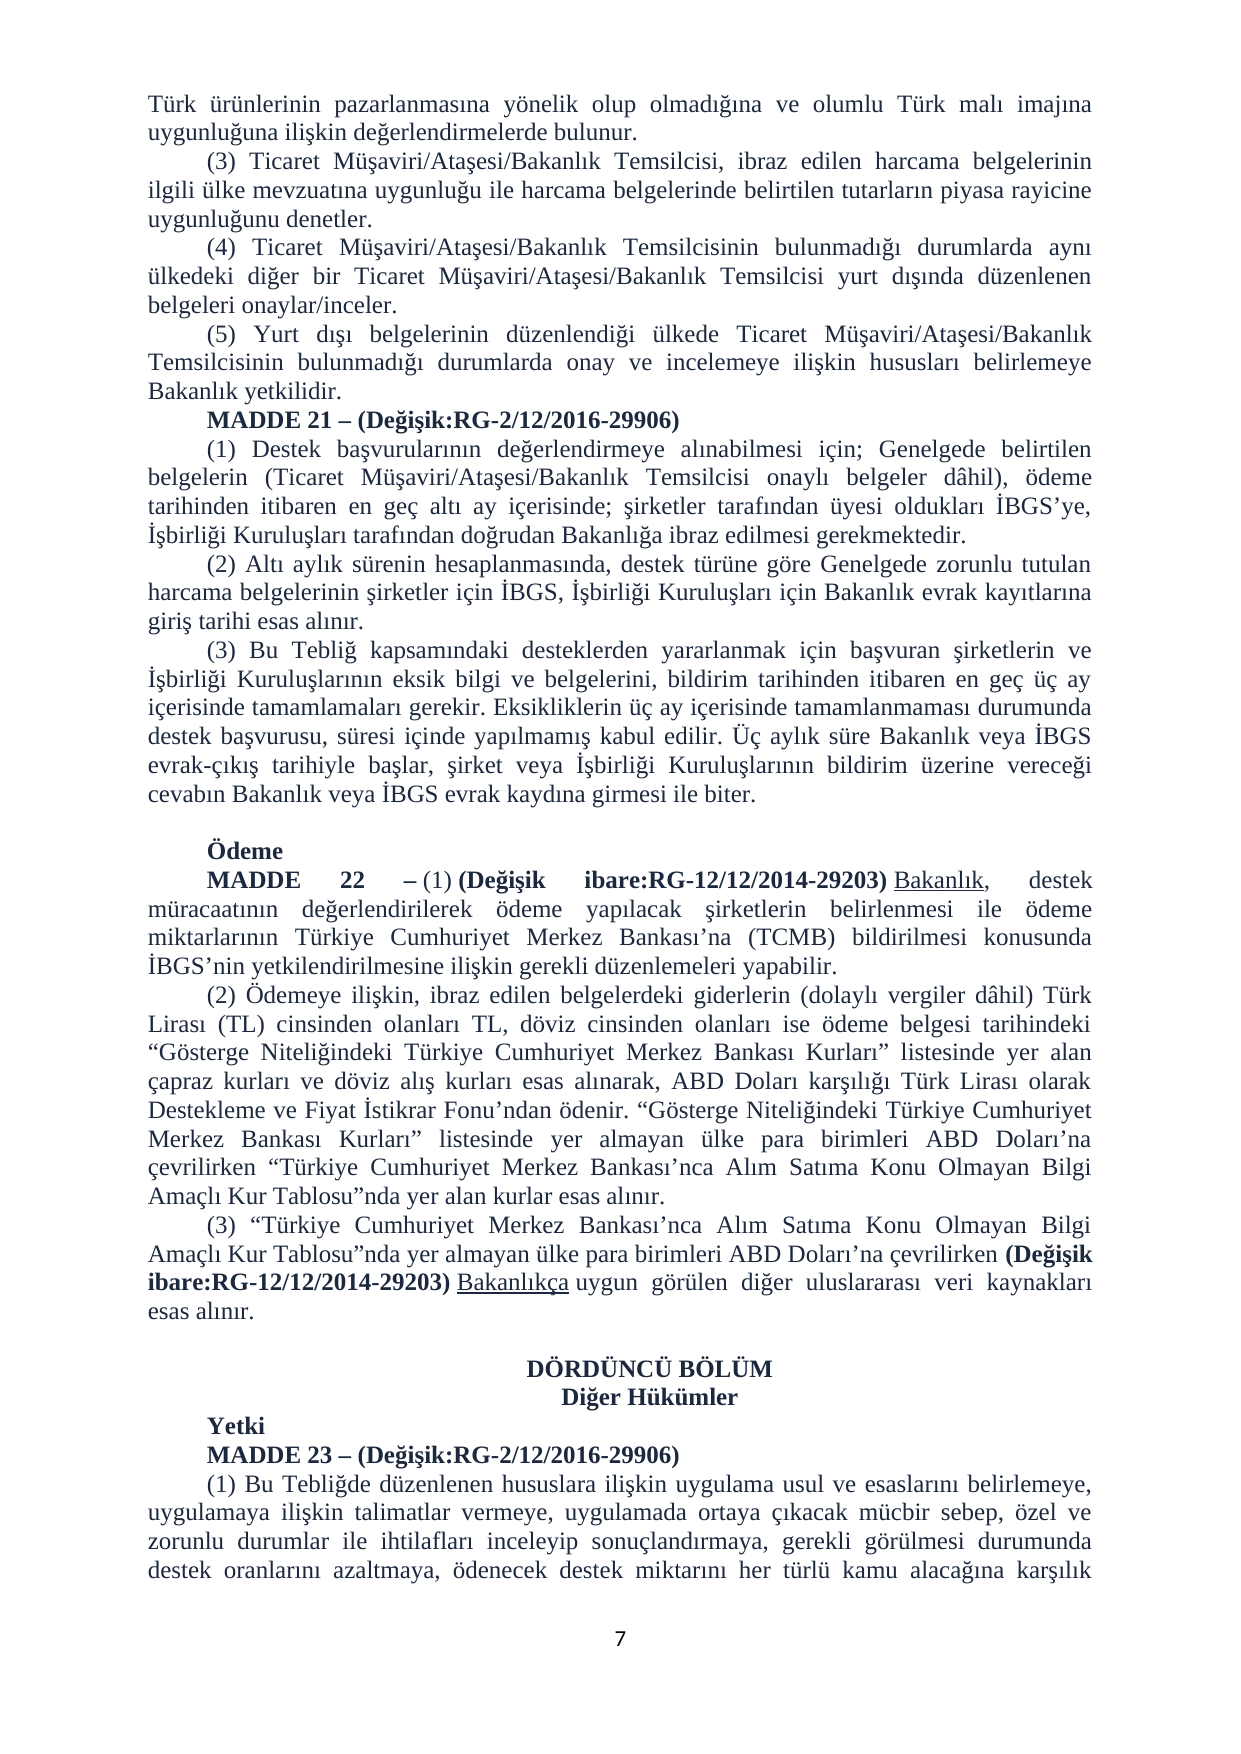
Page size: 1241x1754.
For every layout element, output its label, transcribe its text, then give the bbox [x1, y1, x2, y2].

text Yetki [148, 1411, 1093, 1440]
text (2) Ödemeye ilişkin, ibraz edilen belgelerdeki giderlerin (dolaylı vergiler dâhil) Türk Lirası (TL) cinsinden olanları TL, döviz cinsinden olanları ise ödeme belgesi tarihindeki “Gösterge Niteliğindeki Türkiye Cumhuriyet Merkez Bankası Kurları” listesinde yer alan çapraz kurları ve döviz alış kurları esas alınarak, ABD Doları karşılığı Türk Lirası olarak Destekleme ve Fiyat İstikrar Fonu’ndan ödenir. “Gösterge Niteliğindeki Türkiye Cumhuriyet Merkez Bankası Kurları” listesinde yer almayan ülke para birimleri ABD Doları’na çevrilirken “Türkiye Cumhuriyet Merkez Bankası’nca Alım Satıma Konu Olmayan Bilgi Amaçlı Kur Tablosu”nda yer alan kurlar esas alınır. [148, 980, 1093, 1210]
text (2) Altı aylık sürenin hesaplanmasında, destek türüne göre Genelgede zorunlu tutulan harcama belgelerinin şirketler için İBGS, İşbirliği Kuruluşları için Bakanlık evrak kayıtlarına giriş tarihi esas alınır. [148, 549, 1093, 635]
text (4) Ticaret Müşaviri/Ataşesi/Bakanlık Temsilcisinin bulunmadığı durumlarda aynı ülkedeki diğer bir Ticaret Müşaviri/Ataşesi/Bakanlık Temsilcisi yurt dışında düzenlenen belgeleri onaylar/inceler. [148, 232, 1093, 319]
text (3) Bu Tebliğ kapsamındaki desteklerden yararlanmak için başvuran şirketlerin ve İşbirliği Kuruluşlarının eksik bilgi ve belgelerini, bildirim tarihinden itibaren en geç üç ay içerisinde tamamlamaları gerekir. Eksikliklerin üç ay içerisinde tamamlanmaması durumunda destek başvurusu, süresi içinde yapılmamış kabul edilir. Üç aylık süre Bakanlık veya İBGS evrak-çıkış tarihiyle başlar, şirket veya İşbirliği Kuruluşlarının bildirim üzerine vereceği cevabın Bakanlık veya İBGS evrak kaydına girmesi ile biter. [148, 635, 1093, 807]
text MADDE 21 – (Değişik:RG-2/12/2016-29906) [148, 405, 1093, 434]
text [148, 89, 1093, 146]
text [148, 1469, 1093, 1584]
text MADDE 23 – (Değişik:RG-2/12/2016-29906) [148, 1440, 1093, 1469]
text (1) Destek başvurularının değerlendirmeye alınabilmesi için; Genelgede belirtilen belgelerin (Ticaret Müşaviri/Ataşesi/Bakanlık Temsilcisi onaylı belgeler dâhil), ödeme tarihinden itibaren en geç altı ay içerisinde; şirketler tarafından üyesi oldukları İBGS’ye, İşbirliği Kuruluşları tarafından doğrudan Bakanlığa ibraz edilmesi gerekmektedir. [148, 434, 1093, 549]
text Ödeme [148, 836, 1093, 865]
text Diğer Hükümler [148, 1382, 1093, 1411]
text (3) “Türkiye Cumhuriyet Merkez Bankası’nca Alım Satıma Konu Olmayan Bilgi Amaçlı Kur Tablosu”nda yer almayan ülke para birimleri ABD Doları’na çevrilirken (Değişik ibare:RG-12/12/2014-29203) Bakanlıkça uygun görülen diğer uluslararası veri kaynakları esas alınır. [148, 1210, 1093, 1325]
text DÖRDÜNCÜ BÖLÜM [148, 1354, 1093, 1382]
text MADDE 22 – (1) (Değişik ibare:RG-12/12/2014-29203) Bakanlık, destek müracaatının değerlendirilerek ödeme yapılacak şirketlerin belirlenmesi ile ödeme miktarlarının Türkiye Cumhuriyet Merkez Bankası’na (TCMB) bildirilmesi konusunda İBGS’nin yetkilendirilmesine ilişkin gerekli düzenlemeleri yapabilir. [148, 865, 1093, 980]
text (3) Ticaret Müşaviri/Ataşesi/Bakanlık Temsilcisi, ibraz edilen harcama belgelerinin ilgili ülke mevzuatına uygunluğu ile harcama belgelerinde belirtilen tutarların piyasa rayicine uygunluğunu denetler. [148, 146, 1093, 232]
text (5) Yurt dışı belgelerinin düzenlendiği ülkede Ticaret Müşaviri/Ataşesi/Bakanlık Temsilcisinin bulunmadığı durumlarda onay ve incelemeye ilişkin hususları belirlemeye Bakanlık yetkilidir. [148, 319, 1093, 405]
